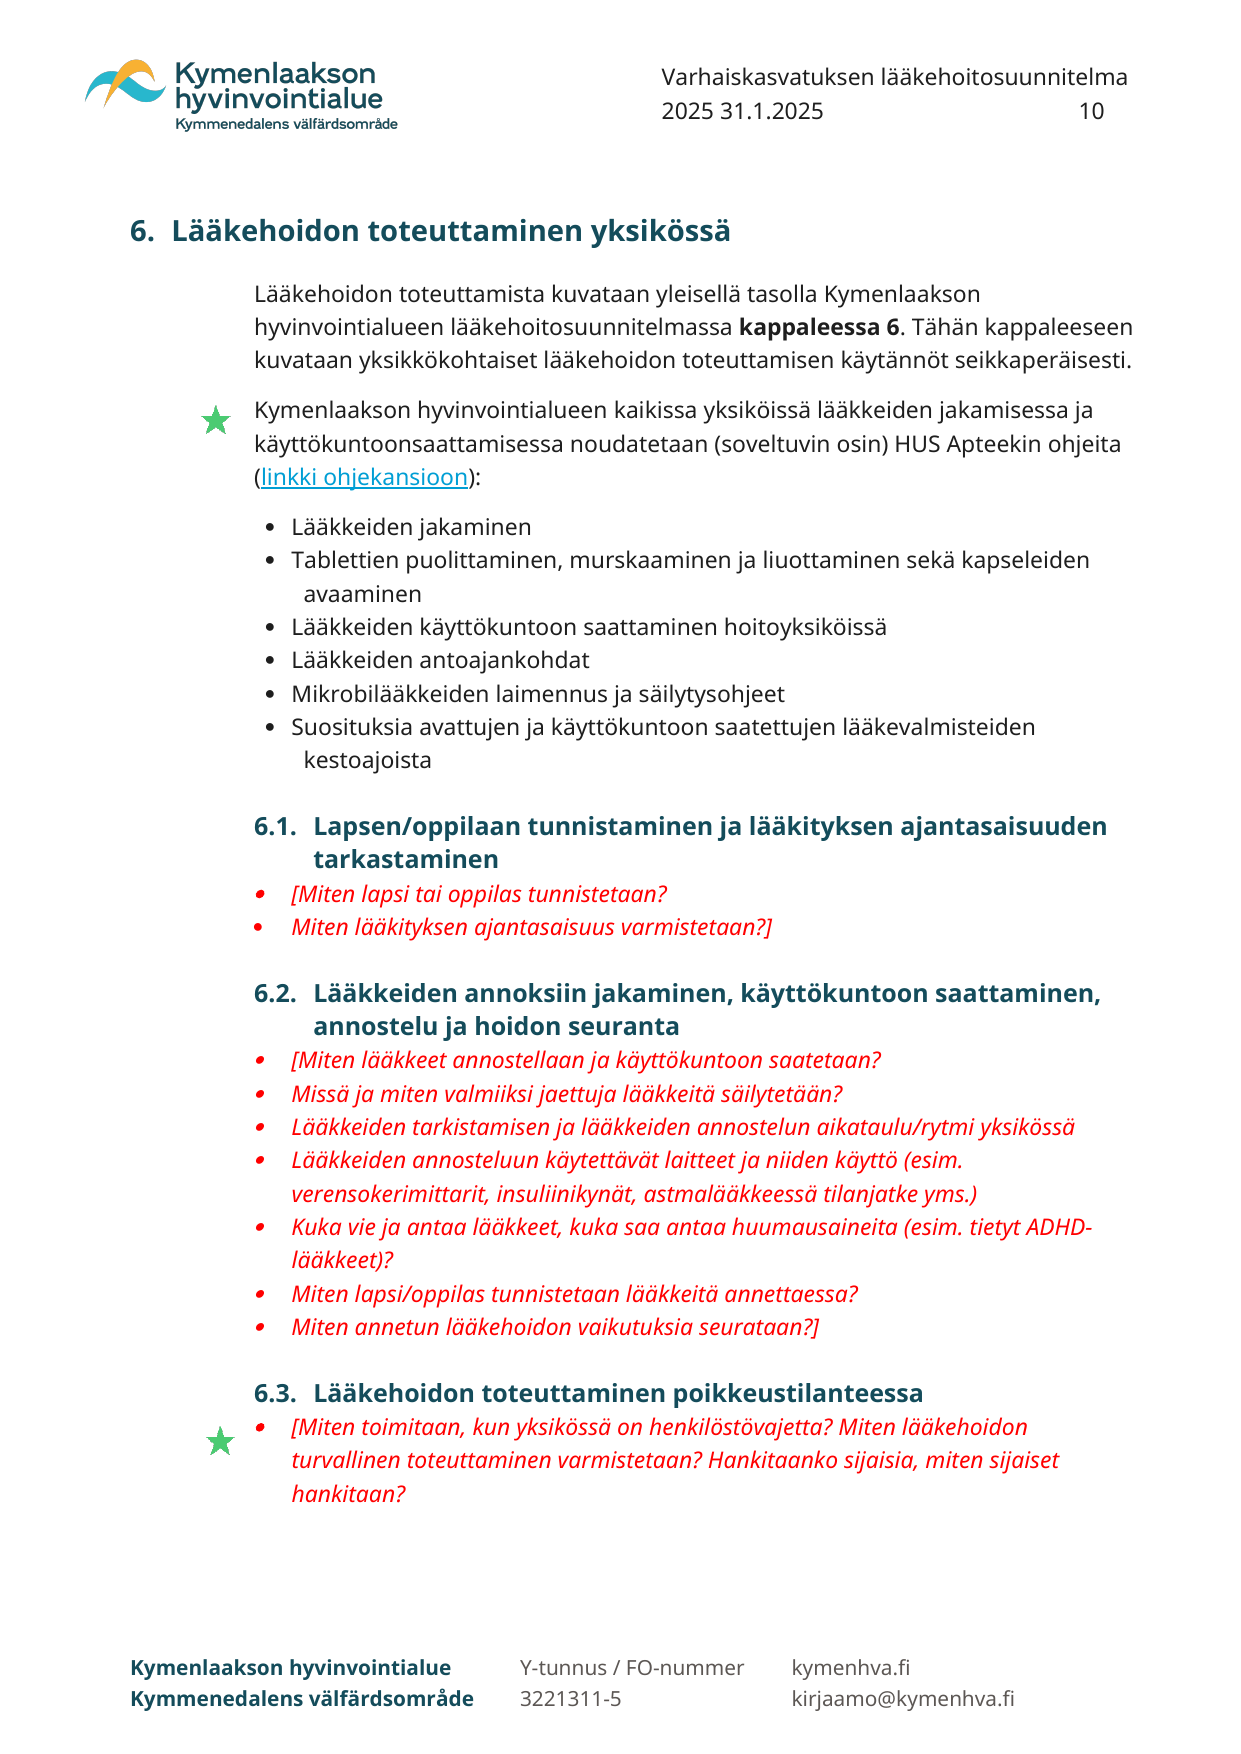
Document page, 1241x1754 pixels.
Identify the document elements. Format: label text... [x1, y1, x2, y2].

picture [65, 41, 417, 150]
subtitle Lääkkeiden annoksiin jakaminen, käyttökuntoon saattaminen, annostelu ja hoidon seuranta [254, 976, 1157, 1042]
list Suosituksia avattujen ja käyttökuntoon saatettujen lääkevalmisteiden kestoajoista [266, 709, 1120, 776]
list Lääkkeiden annosteluun käytettävät laitteet ja niiden käyttö (esim. verensokerimittarit, insuliinikynät, astmalääkkeessä tilanjatke yms.) [254, 1142, 1120, 1209]
list Miten lapsi/oppilas tunnistetaan lääkkeitä annettaessa? [254, 1276, 1120, 1309]
subtitle Lääkehoidon toteuttaminen poikkeustilanteessa [254, 1376, 1157, 1409]
subtitle Lääkehoidon toteuttaminen yksikössä [130, 207, 1157, 251]
list Missä ja miten valmiiksi jaettuja lääkkeitä säilytetään? [254, 1076, 1120, 1109]
list [Miten lapsi tai oppilas tunnistetaan? [254, 876, 1120, 909]
list [Miten toimitaan, kun yksikössä on henkilöstövajetta? Miten lääkehoidon turvallinen toteuttaminen varmistetaan? Hankitaanko sijaisia, miten sijaiset hankitaan? [254, 1409, 1120, 1509]
list [Miten lääkkeet annostellaan ja käyttökuntoon saatetaan? [254, 1042, 1120, 1076]
list Tablettien puolittaminen, murskaaminen ja liuottaminen sekä kapseleiden avaaminen [266, 542, 1120, 609]
list Lääkkeiden käyttökuntoon saattaminen hoitoyksiköissä [266, 609, 1120, 642]
picture [202, 1422, 238, 1458]
picture [197, 401, 233, 437]
list Lääkkeiden tarkistamisen ja lääkkeiden annostelun aikataulu/rytmi yksikössä [254, 1109, 1120, 1142]
list Lääkkeiden antoajankohdat [266, 642, 1120, 676]
subtitle Lapsen/oppilaan tunnistaminen ja lääkityksen ajantasaisuuden tarkastaminen [254, 809, 1157, 876]
list Kuka vie ja antaa lääkkeet, kuka saa antaa huumausaineita (esim. tietyt ADHD-lääkkeet)? [254, 1209, 1120, 1276]
text Kymenlaakson hyvinvointialueen kaikissa yksiköissä lääkkeiden jakamisessa ja käyttökuntoonsaattamisessa noudatetaan (soveltuvin osin) HUS Apteekin ohjeita (linkki ohjekansioon): [254, 392, 1157, 492]
list Miten lääkityksen ajantasaisuus varmistetaan?] [254, 909, 1120, 942]
list Miten annetun lääkehoidon vaikutuksia seurataan?] [254, 1309, 1120, 1342]
list Lääkkeiden jakaminen [266, 509, 1120, 542]
list Mikrobilääkkeiden laimennus ja säilytysohjeet [266, 676, 1120, 709]
text Lääkehoidon toteuttamista kuvataan yleisellä tasolla Kymenlaakson hyvinvointialueen lääkehoitosuunnitelmassa kappaleessa 6. Tähän kappaleeseen kuvataan yksikkökohtaiset lääkehoidon toteuttamisen käytännöt seikkaperäisesti. [254, 276, 1157, 376]
